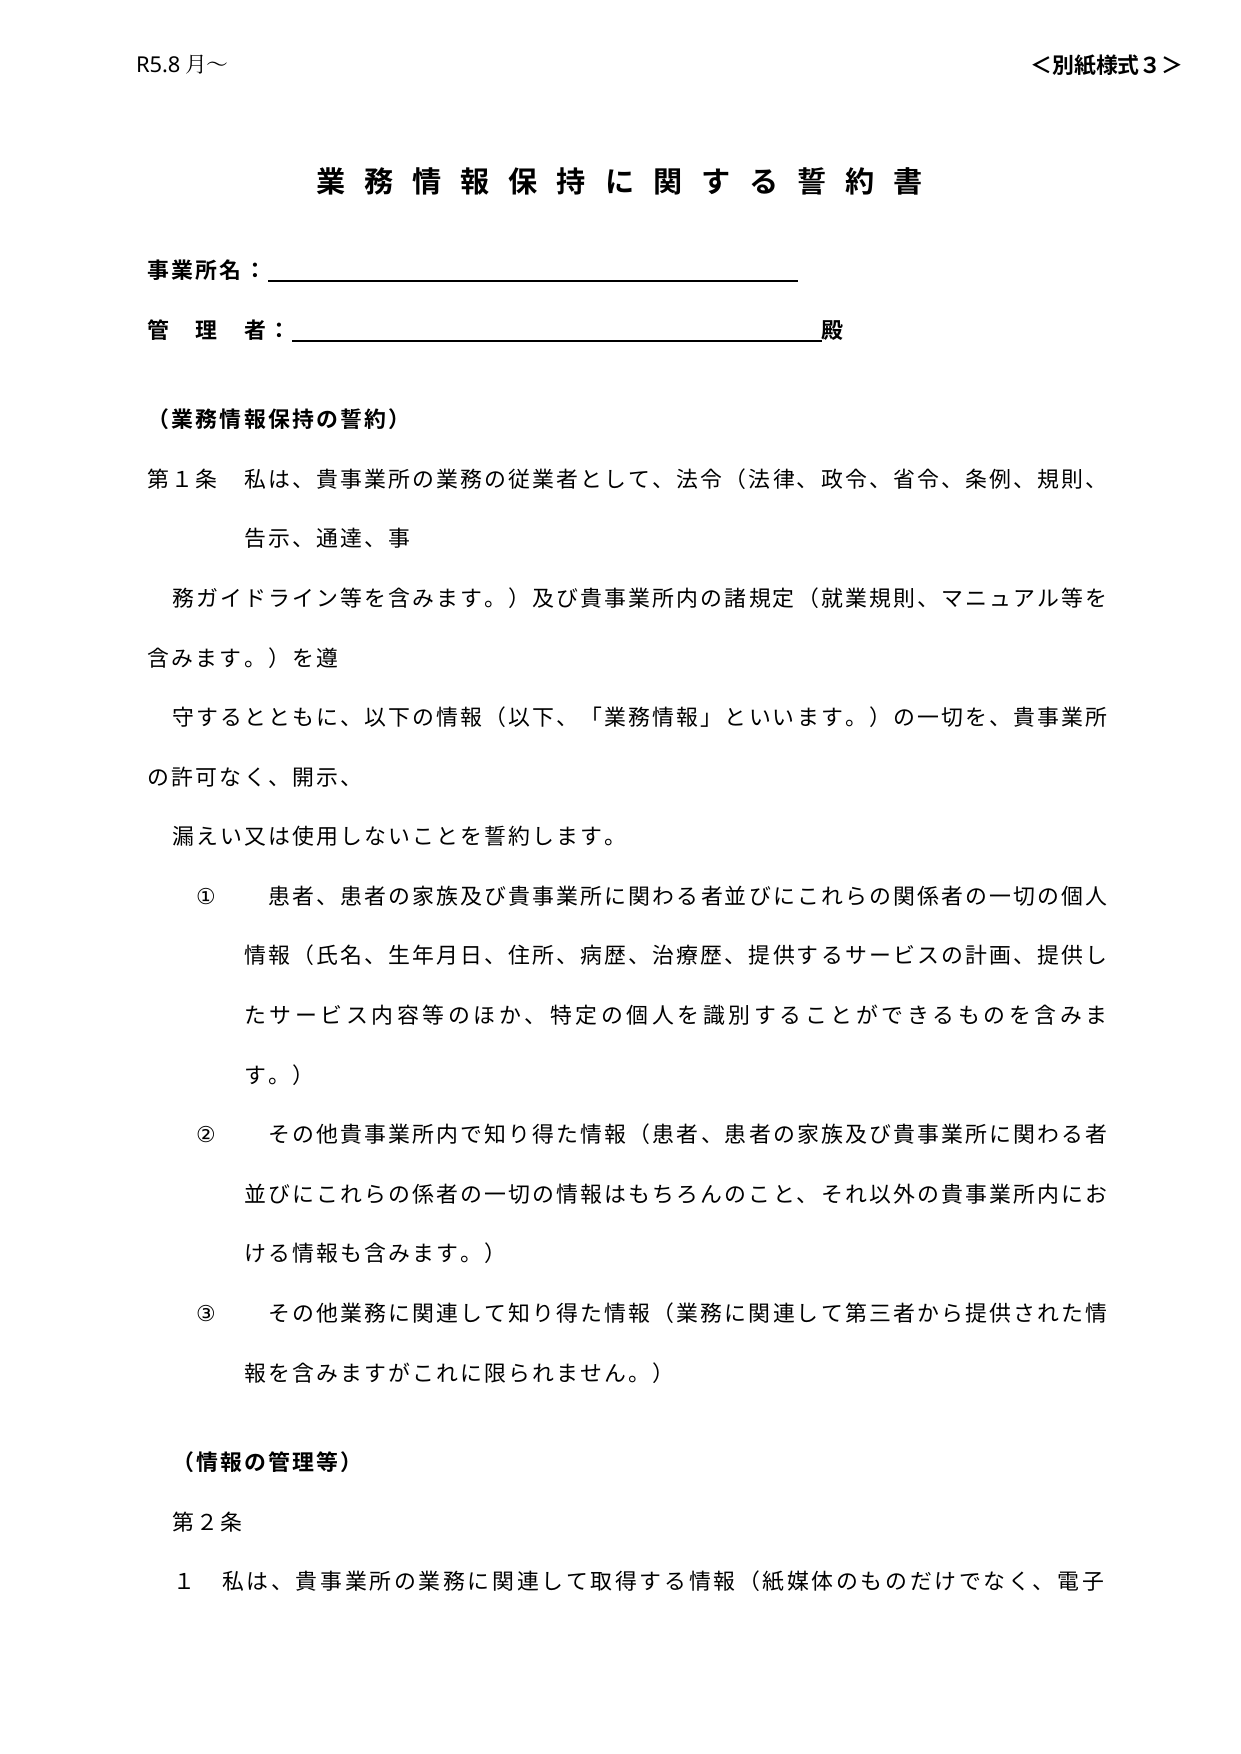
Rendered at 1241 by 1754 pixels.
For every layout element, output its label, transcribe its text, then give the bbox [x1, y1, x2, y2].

text 務ガイドライン等を含みます。）及び貴事業所内の諸規定（就業規則、マニュアル等を含みます。）を遵 [148, 567, 1110, 686]
text 第２条 [148, 1491, 1110, 1550]
text （業務情報保持の誓約） [148, 388, 1110, 448]
list その他貴事業所内で知り得た情報（患者、患者の家族及び貴事業所に関わる者並びにこれらの係者の一切の情報はもちろんのこと、それ以外の貴事業所内における情報も含みます。） [190, 1103, 1110, 1282]
text 業務情報保持に関する誓約書 [148, 150, 1110, 209]
list 患者、患者の家族及び貴事業所に関わる者並びにこれらの関係者の一切の個人情報（氏名、生年月日、住所、病歴、治療歴、提供するサービスの計画、提供したサービス内容等のほか、特定の個人を識別することができるものを含みます。） [190, 865, 1110, 1103]
text （情報の管理等） [148, 1431, 1110, 1491]
list 私は、貴事業所の業務の従業者として、法令（法律、政令、省令、条例、規則、告示、通達、事 [148, 448, 1110, 567]
text 漏えい又は使用しないことを誓約します。 [148, 805, 1110, 865]
list その他業務に関連して知り得た情報（業務に関連して第三者から提供された情報を含みますがこれに限られません。） [190, 1282, 1110, 1401]
text 事業所名： [148, 239, 1110, 299]
text 守するとともに、以下の情報（以下、「業務情報」といいます。）の一切を、貴事業所の許可なく、開示、 [148, 686, 1110, 805]
text 管 理 者： 殿 [148, 299, 1110, 358]
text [148, 1550, 1110, 1610]
